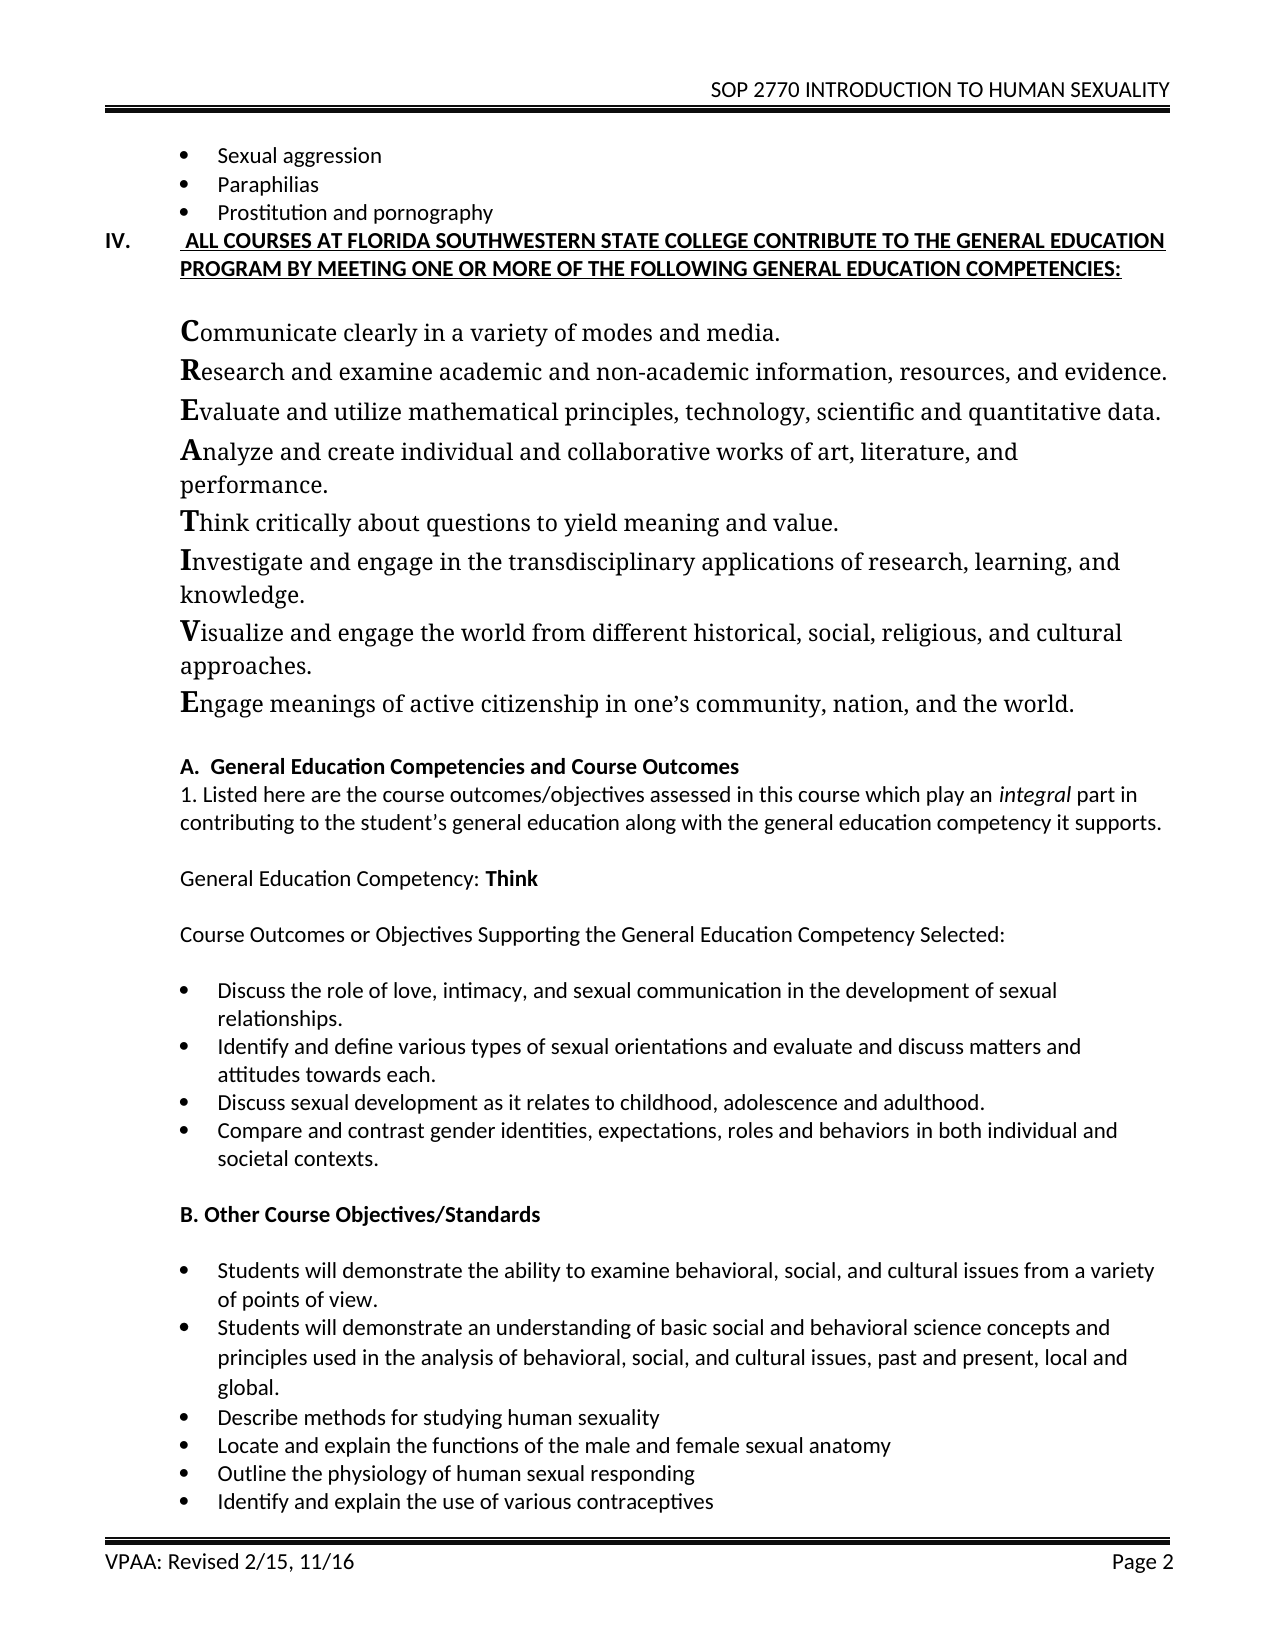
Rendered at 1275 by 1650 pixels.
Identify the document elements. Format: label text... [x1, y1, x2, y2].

list Students will demonstrate an understanding of basic social and behavioral science concepts and principles used in the analysis of behavioral, social, and cultural issues, past and present, local and global. [180, 1313, 1170, 1401]
text Engage meanings of active citizenship in one’s community, nation, and the world. [180, 681, 1170, 721]
list Paraphilias [180, 170, 1170, 198]
list Describe methods for studying human sexuality [180, 1403, 1170, 1431]
list Sexual aggression [180, 142, 1170, 170]
list Discuss sexual development as it relates to childhood, adolescence and adulthood. [180, 1088, 1170, 1117]
list Outline the physiology of human sexual responding [180, 1459, 1170, 1487]
list Compare and contrast gender identities, expectations, roles and behaviors in both individual and societal contexts. [180, 1117, 1170, 1173]
text Investigate and engage in the transdisciplinary applications of research, learning, and knowledge. [180, 539, 1170, 610]
list Identify and define various types of sexual orientations and evaluate and discuss matters and attitudes towards each. [180, 1032, 1170, 1088]
text A. General Education Competencies and Course Outcomes [105, 752, 1170, 780]
text Course Outcomes or Objectives Supporting the General Education Competency Selected: [105, 920, 1170, 948]
text Visualize and engage the world from different historical, social, religious, and cultural approaches. [180, 610, 1170, 681]
text Analyze and create individual and collaborative works of art, literature, and performance. [180, 429, 1170, 500]
text Communicate clearly in a variety of modes and media. [180, 310, 1170, 349]
list Discuss the role of love, intimacy, and sexual communication in the development of sexual relationships. [180, 976, 1170, 1032]
list Identify and explain the use of various contraceptives [180, 1487, 1170, 1515]
list Students will demonstrate the ability to examine behavioral, social, and cultural issues from a variety of points of view. [180, 1257, 1170, 1313]
text B. Other Course Objectives/Standards [105, 1201, 1170, 1229]
text Think critically about questions to yield meaning and value. [180, 500, 1170, 539]
text General Education Competency: Think [105, 864, 1170, 892]
list Locate and explain the functions of the male and female sexual anatomy [180, 1431, 1170, 1459]
list All courses at Florida SouthWestern State College contribute to the general education program by meeting one or more of the following general education competencies: [105, 226, 1170, 282]
text Research and examine academic and non-academic information, resources, and evidence. [180, 349, 1170, 389]
text 1. Listed here are the course outcomes/objectives assessed in this course which play an integral part in contributing to the student’s general education along with the general education competency it supports. [180, 780, 1170, 836]
list Prostitution and pornography [180, 198, 1170, 226]
text Evaluate and utilize mathematical principles, technology, scientific and quantitative data. [180, 389, 1170, 429]
